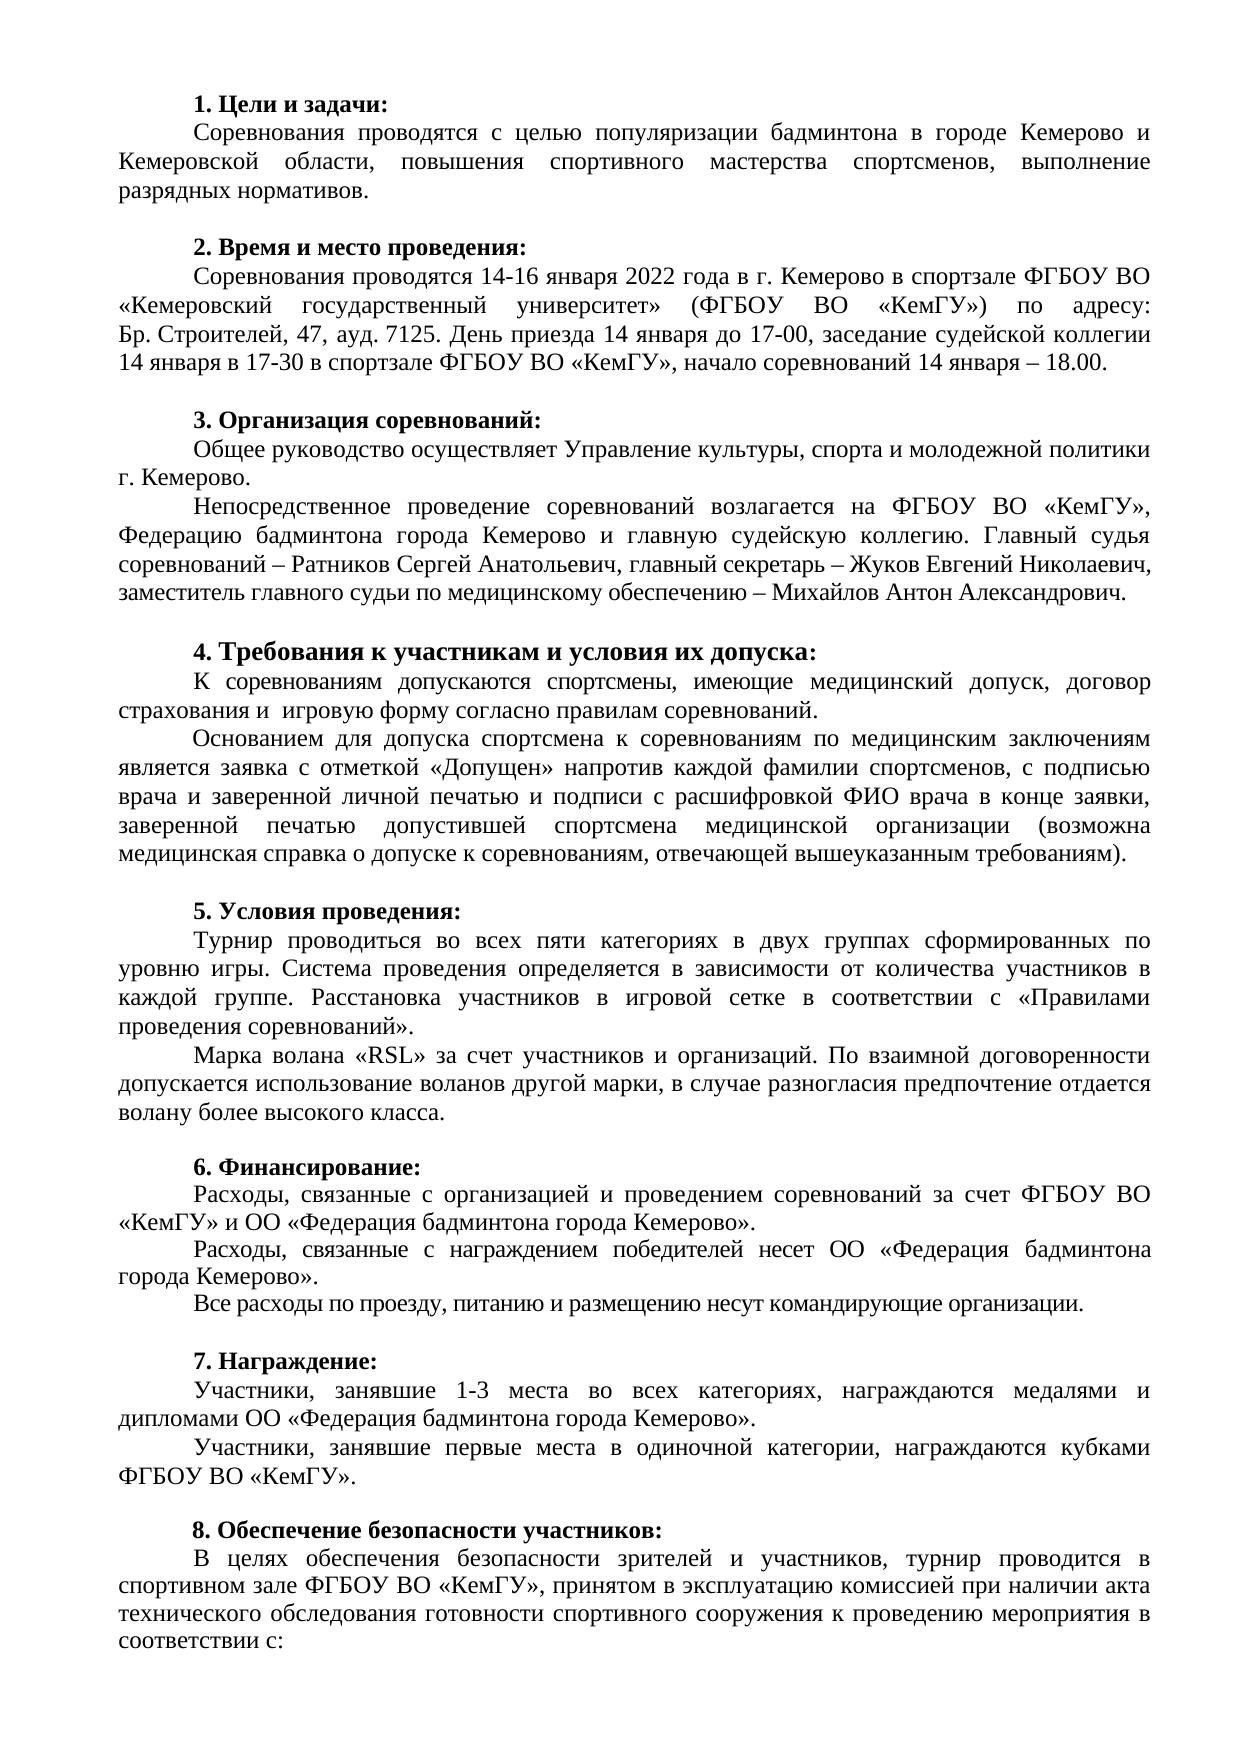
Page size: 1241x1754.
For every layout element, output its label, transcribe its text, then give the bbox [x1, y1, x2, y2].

text Расходы, связанные с награждением победителей несет ОО «Федерация бадминтона города Кемерово». [118, 1235, 1152, 1290]
text Все расходы по проезду, питанию и размещению несут командирующие организации. [118, 1290, 1152, 1317]
text Расходы, связанные с организацией и проведением соревнований за счет ФГБОУ ВО «КемГУ» и ОО «Федерация бадминтона города Кемерово». [118, 1181, 1152, 1235]
text 8. Обеспечение безопасности участников: [118, 1517, 1152, 1544]
text Соревнования проводятся 14-16 января 2022 года в г. Кемерово в спортзале ФГБОУ ВО «Кемеровский государственный университет» (ФГБОУ ВО «КемГУ») по адресу: Бр. Строителей, 47, ауд. 7125. День приезда 14 января до 17-00, заседание судейской коллегии 14 января в 17-30 в спортзале ФГБОУ ВО «КемГУ», начало соревнований 14 января – 18.00. [118, 261, 1152, 376]
text 4. Требования к участникам и условия их допуска: [118, 635, 1152, 666]
text 5. Условия проведения: [118, 896, 1152, 925]
text В целях обеспечения безопасности зрителей и участников, турнир проводится в спортивном зале ФГБОУ ВО «КемГУ», принятом в эксплуатацию комиссией при наличии акта технического обследования готовности спортивного сооружения к проведению мероприятия в соответствии с: [118, 1544, 1152, 1654]
text 1. Цели и задачи: [118, 89, 1152, 117]
text Участники, занявшие первые места в одиночной категории, награждаются кубками ФГБОУ ВО «КемГУ». [118, 1432, 1152, 1490]
text Марка волана «RSL» за счет участников и организаций. По взаимной договоренности допускается использование воланов другой марки, в случае разногласия предпочтение отдается волану более высокого класса. [118, 1040, 1152, 1126]
text 3. Организация соревнований: [118, 405, 1152, 434]
text Турнир проводиться во всех пяти категориях в двух группах сформированных по уровню игры. Система проведения определяется в зависимости от количества участников в каждой группе. Расстановка участников в игровой сетке в соответствии с «Правилами проведения соревнований». [118, 925, 1152, 1040]
text Участники, занявшие 1-3 места во всех категориях, награждаются медалями и дипломами ОО «Федерация бадминтона города Кемерово». [118, 1375, 1152, 1432]
text Общее руководство осуществляет Управление культуры, спорта и молодежной политики г. Кемерово. [118, 434, 1152, 491]
text Основанием для допуска спортсмена к соревнованиям по медицинским заключениям является заявка с отметкой «Допущен» напротив каждой фамилии спортсменов, с подписью врача и заверенной личной печатью и подписи с расшифровкой ФИО врача в конце заявки, заверенной печатью допустившей спортсмена медицинской организации (возможна медицинская справка о допуске к соревнованиям, отвечающей вышеуказанным требованиям). [118, 723, 1152, 867]
text 6. Финансирование: [192, 1153, 1152, 1181]
text 2. Время и место проведения: [118, 232, 1152, 261]
text 7. Награждение: [118, 1346, 1152, 1375]
text Непосредственное проведение соревнований возлагается на ФГБОУ ВО «КемГУ», Федерацию бадминтона города Кемерово и главную судейскую коллегию. Главный судья соревнований – Ратников Сергей Анатольевич, главный секретарь – Жуков Евгений Николаевич, заместитель главного судьи по медицинскому обеспечению – Михайлов Антон Александрович. [118, 491, 1152, 606]
text К соревнованиям допускаются спортсмены, имеющие медицинский допуск, договор страхования и игровую форму согласно правилам соревнований. [118, 666, 1152, 723]
text Соревнования проводятся с целью популяризации бадминтона в городе Кемерово и Кемеровской области, повышения спортивного мастерства спортсменов, выполнение разрядных нормативов. [118, 117, 1152, 204]
